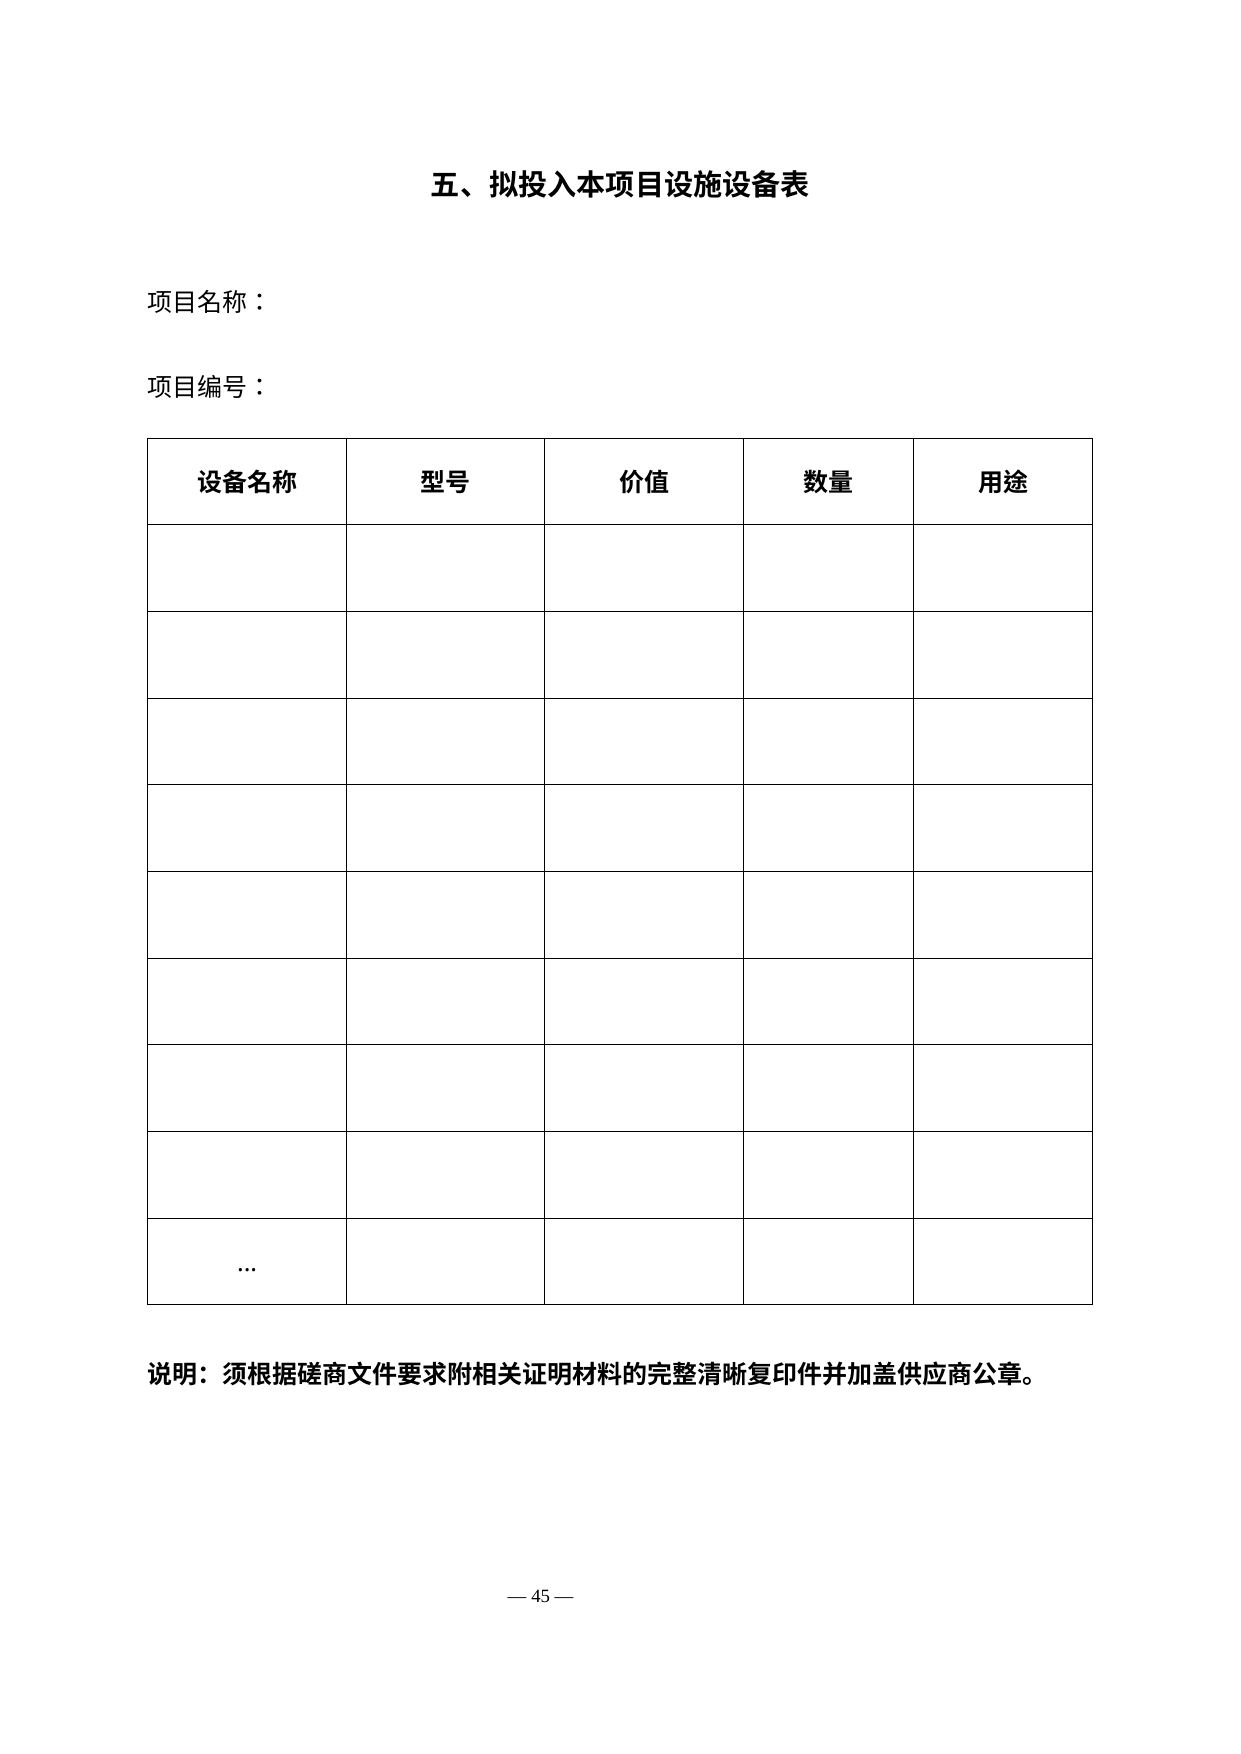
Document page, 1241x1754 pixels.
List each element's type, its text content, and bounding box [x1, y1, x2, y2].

table_header 型号 [347, 439, 544, 524]
table_cell [914, 699, 1092, 784]
table_cell [148, 785, 346, 871]
table_cell [545, 525, 743, 611]
table_cell [347, 612, 544, 698]
table_cell [744, 612, 913, 698]
table_cell [914, 612, 1092, 698]
table_cell [914, 1219, 1092, 1304]
table_cell [148, 872, 346, 958]
table_cell [744, 872, 913, 958]
table_cell [914, 525, 1092, 611]
table_cell [148, 612, 346, 698]
table_cell [914, 959, 1092, 1044]
table_cell [347, 525, 544, 611]
table_header 用途 [914, 439, 1092, 524]
table_cell [347, 872, 544, 958]
table_cell [148, 525, 346, 611]
table_cell [148, 1045, 346, 1131]
table_cell [347, 959, 544, 1044]
table_cell [347, 1219, 544, 1304]
table_cell [347, 699, 544, 784]
table_cell [545, 1219, 743, 1304]
table_cell [744, 1219, 913, 1304]
table_cell [347, 1045, 544, 1131]
table_cell [914, 872, 1092, 958]
table_cell [148, 699, 346, 784]
table_cell ... [148, 1219, 346, 1304]
table_cell [545, 1045, 743, 1131]
table_cell [744, 785, 913, 871]
table_cell [744, 959, 913, 1044]
table_cell [545, 699, 743, 784]
table_header 设备名称 [148, 439, 346, 524]
text 说明：须根据磋商文件要求附相关证明材料的完整清晰复印件并加盖供应商公章。 [148, 1338, 1093, 1406]
table_cell [545, 1132, 743, 1218]
table_cell [914, 1045, 1092, 1131]
table_cell [744, 1045, 913, 1131]
table_cell [744, 525, 913, 611]
table_header 价值 [545, 439, 743, 524]
table_cell [545, 785, 743, 871]
table_cell [914, 1132, 1092, 1218]
table_cell [744, 1132, 913, 1218]
table_cell [744, 699, 913, 784]
table_cell [148, 959, 346, 1044]
table_cell [545, 959, 743, 1044]
table_cell [545, 872, 743, 958]
text 五、拟投入本项目设施设备表 [148, 149, 1093, 217]
table_cell [148, 1132, 346, 1218]
table_cell [347, 785, 544, 871]
text 项目编号： [148, 353, 1093, 421]
table_header 数量 [744, 439, 913, 524]
table_cell [347, 1132, 544, 1218]
text 项目名称： [148, 268, 1093, 336]
table_cell [914, 785, 1092, 871]
table_cell [545, 612, 743, 698]
